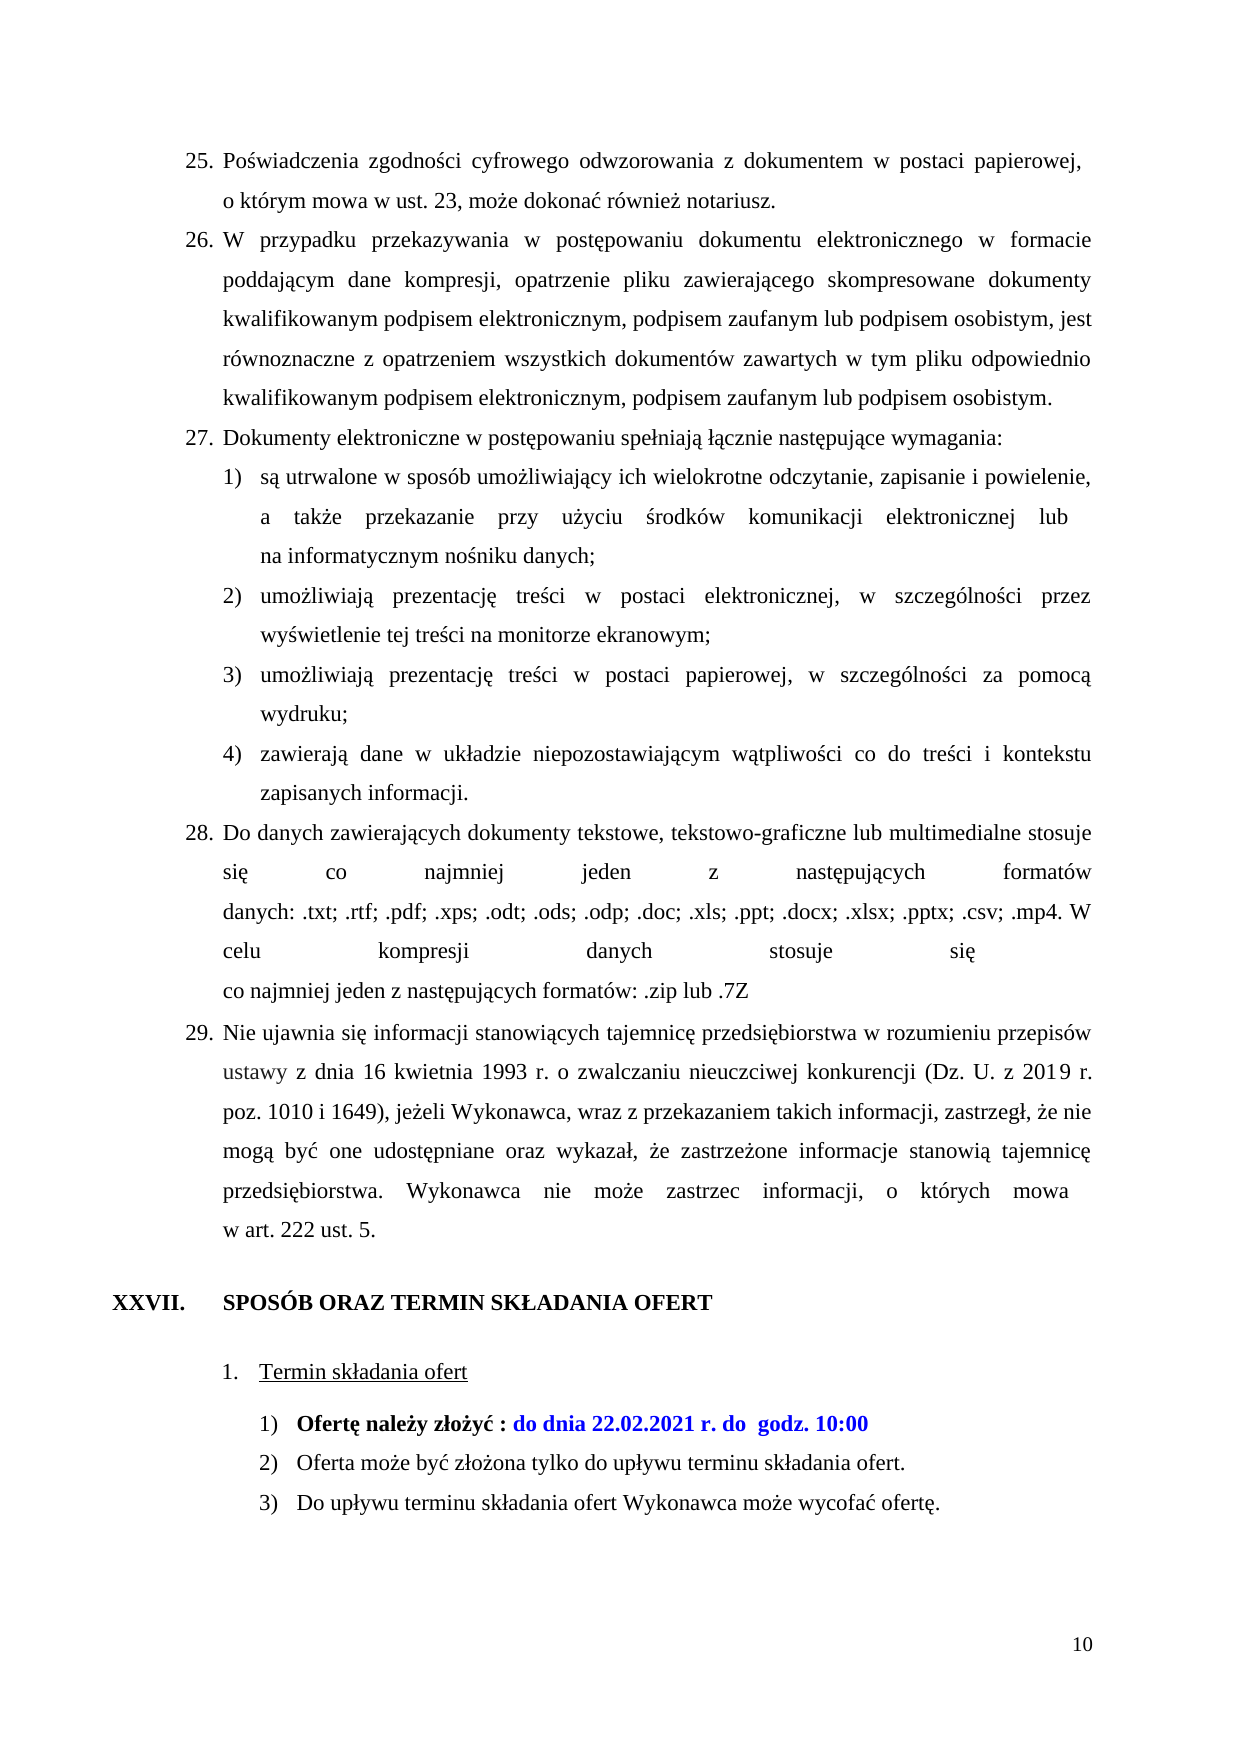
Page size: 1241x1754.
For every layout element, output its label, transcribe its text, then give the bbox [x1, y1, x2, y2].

list SPOSÓB ORAZ TERMIN SKŁADANIA OFERT [185, 1289, 1093, 1315]
list Ofertę należy złożyć : do dnia 22.02.2021 r. do godz. 10:00 [259, 1410, 1093, 1436]
list umożliwiają prezentację treści w postaci papierowej, w szczególności za pomocą wydruku; [223, 661, 1093, 727]
list są utrwalone w sposób umożliwiający ich wielokrotne odczytanie, zapisanie i powielenie, a także przekazanie przy użyciu środków komunikacji elektronicznej lub na informatycznym nośniku danych; [223, 463, 1093, 569]
list Termin składania ofert [221, 1358, 1093, 1384]
list zawierają dane w układzie niepozostawiającym wątpliwości co do treści i kontekstu zapisanych informacji. [223, 740, 1093, 806]
list Nie ujawnia się informacji stanowiących tajemnicę przedsiębiorstwa w rozumieniu przepisów ustawy z dnia 16 kwietnia 1993 r. o zwalczaniu nieuczciwej konkurencji (Dz. U. z 2019 r. poz. 1010 i 1649), jeżeli Wykonawca, wraz z przekazaniem takich informacji, zastrzegł, że nie mogą być one udostępniane oraz wykazał, że zastrzeżone informacje stanowią tajemnicę przedsiębiorstwa. Wykonawca nie może zastrzec informacji, o których mowa w art. 222 ust. 5. [185, 1019, 1093, 1243]
list Oferta może być złożona tylko do upływu terminu składania ofert. [259, 1449, 1093, 1476]
list Do danych zawierających dokumenty tekstowe, tekstowo-graficzne lub multimedialne stosuje się co najmniej jeden z następujących formatów danych: .txt; .rtf; .pdf; .xps; .odt; .ods; .odp; .doc; .xls; .ppt; .docx; .xlsx; .pptx; .csv; .mp4. W celu kompresji danych stosuje się co najmniej jeden z następujących formatów: .zip lub .7Z [185, 819, 1093, 1003]
list W przypadku przekazywania w postępowaniu dokumentu elektronicznego w formacie poddającym dane kompresji, opatrzenie pliku zawierającego skompresowane dokumenty kwalifikowanym podpisem elektronicznym, podpisem zaufanym lub podpisem osobistym, jest równoznaczne z opatrzeniem wszystkich dokumentów zawartych w tym pliku odpowiednio kwalifikowanym podpisem elektronicznym, podpisem zaufanym lub podpisem osobistym. [185, 227, 1093, 411]
list Poświadczenia zgodności cyfrowego odwzorowania z dokumentem w postaci papierowej, o którym mowa w ust. 23, może dokonać również notariusz. [185, 148, 1093, 213]
list Dokumenty elektroniczne w postępowaniu spełniają łącznie następujące wymagania: [185, 424, 1093, 450]
list Do upływu terminu składania ofert Wykonawca może wycofać ofertę. [259, 1489, 1093, 1515]
list umożliwiają prezentację treści w postaci elektronicznej, w szczególności przez wyświetlenie tej treści na monitorze ekranowym; [223, 582, 1093, 648]
